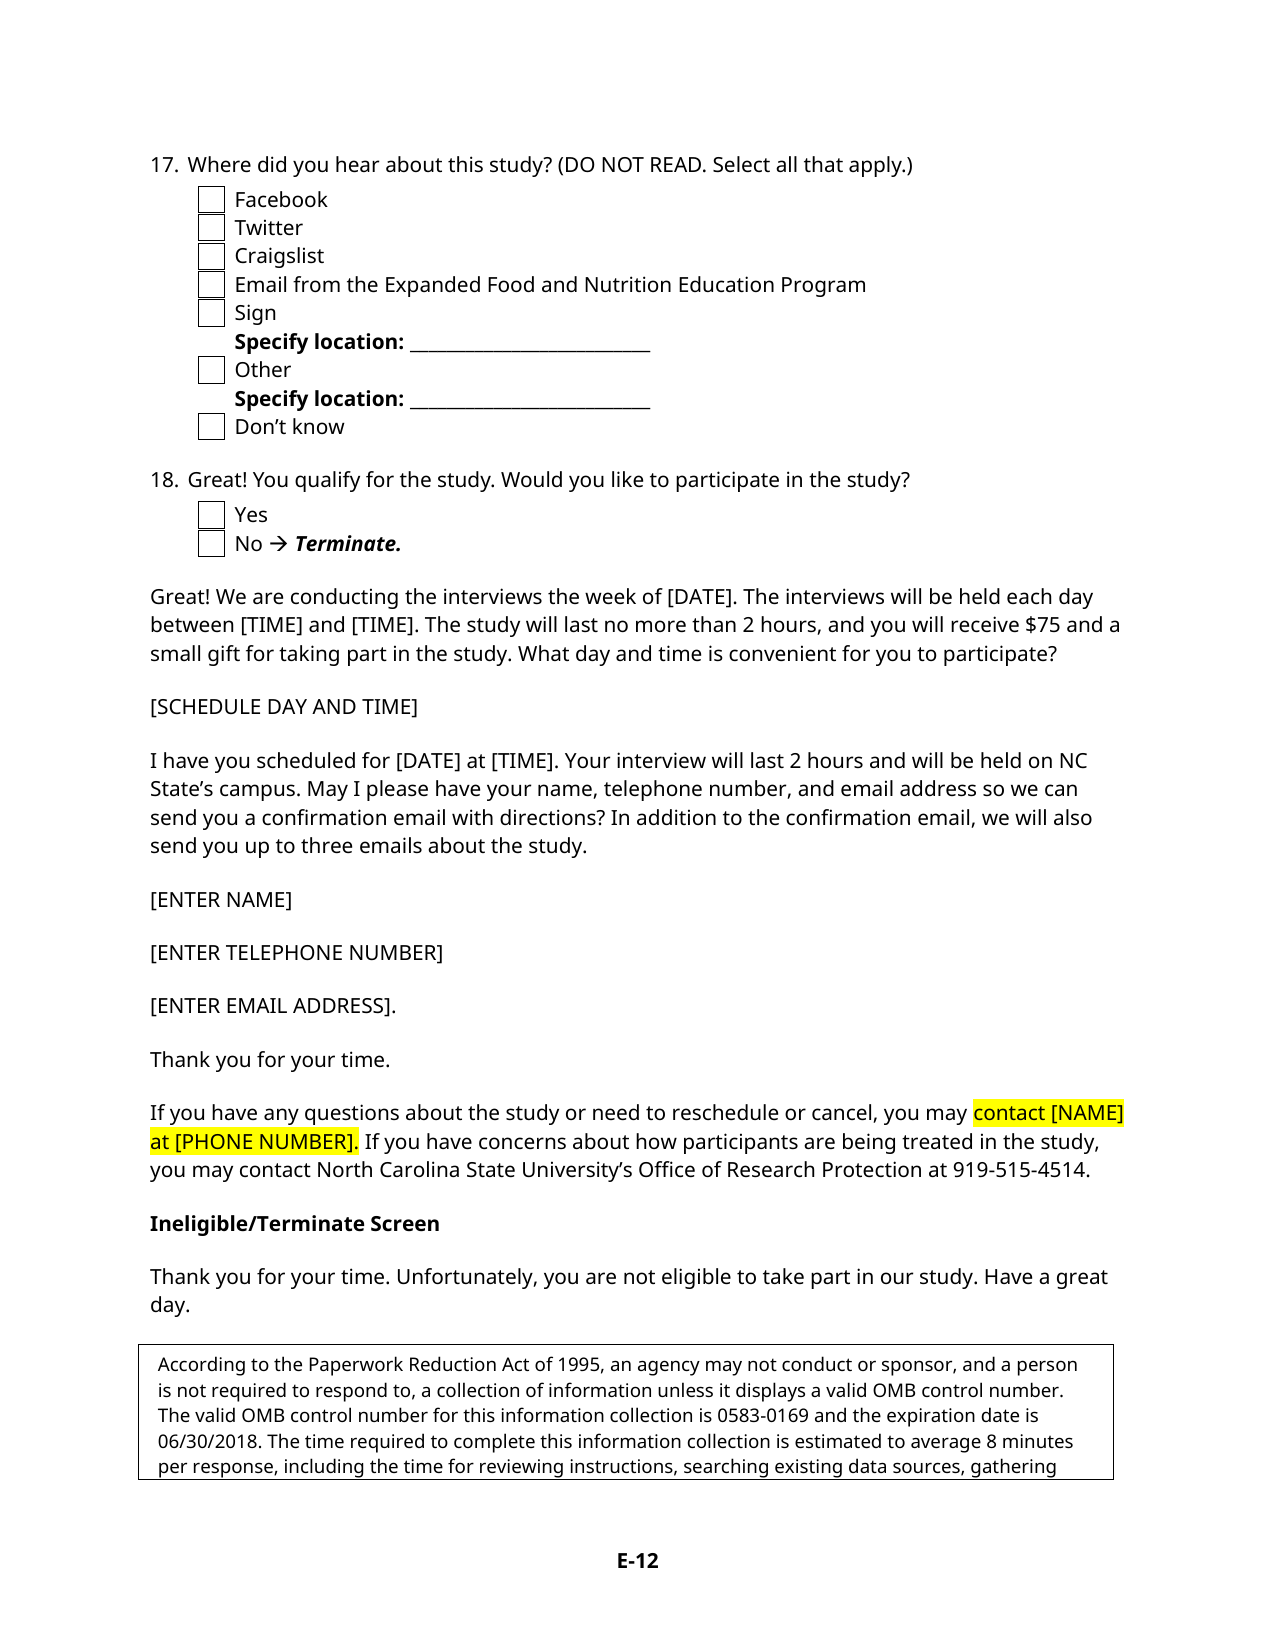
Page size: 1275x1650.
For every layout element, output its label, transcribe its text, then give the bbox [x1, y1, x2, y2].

text Thank you for your time. [150, 1045, 1125, 1073]
text Specify location: __________________________ [197, 327, 1125, 355]
text Twitter [197, 213, 1125, 242]
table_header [139, 1345, 1113, 1479]
text [SCHEDULE DAY AND TIME] [150, 692, 1125, 721]
text [ENTER TELEPHONE NUMBER] [150, 938, 1125, 967]
text Email from the Expanded Food and Nutrition Education Program [197, 270, 1125, 298]
text Other [197, 355, 1125, 384]
text [ENTER EMAIL ADDRESS]. [150, 992, 1125, 1020]
text Specify location: __________________________ [197, 384, 1125, 412]
text [ENTER NAME] [150, 885, 1125, 913]
text I have you scheduled for [DATE] at [TIME]. Your interview will last 2 hours and will be held on NC State’s campus. May I please have your name, telephone number, and email address so we can send you a confirmation email with directions? In addition to the confirmation email, we will also send you up to three emails about the study. [150, 746, 1125, 860]
text Sign [197, 298, 1125, 327]
text Great! You qualify for the study. Would you like to participate in the study? [150, 466, 1125, 494]
text If you have any questions about the study or need to reschedule or cancel, you may contact [NAME] at [PHONE NUMBER]. If you have concerns about how participants are being treated in the study, you may contact North Carolina State University’s Office of Research Protection at 919-515-4514. [150, 1098, 1125, 1184]
text Great! We are conducting the interviews the week of [DATE]. The interviews will be held each day between [TIME] and [TIME]. The study will last no more than 2 hours, and you will receive $75 and a small gift for taking part in the study. What day and time is convenient for you to participate? [150, 582, 1125, 667]
text Don’t know [197, 412, 1125, 441]
text Facebook [197, 185, 1125, 213]
text Craigslist [197, 242, 1125, 270]
text Where did you hear about this study? (DO NOT READ. Select all that apply.) [150, 150, 1125, 178]
text Yes [197, 500, 1125, 529]
text Thank you for your time. Unfortunately, you are not eligible to take part in our study. Have a great day. [150, 1262, 1125, 1319]
subtitle Ineligible/Terminate Screen [150, 1209, 1125, 1237]
text No Terminate. [197, 529, 1125, 557]
